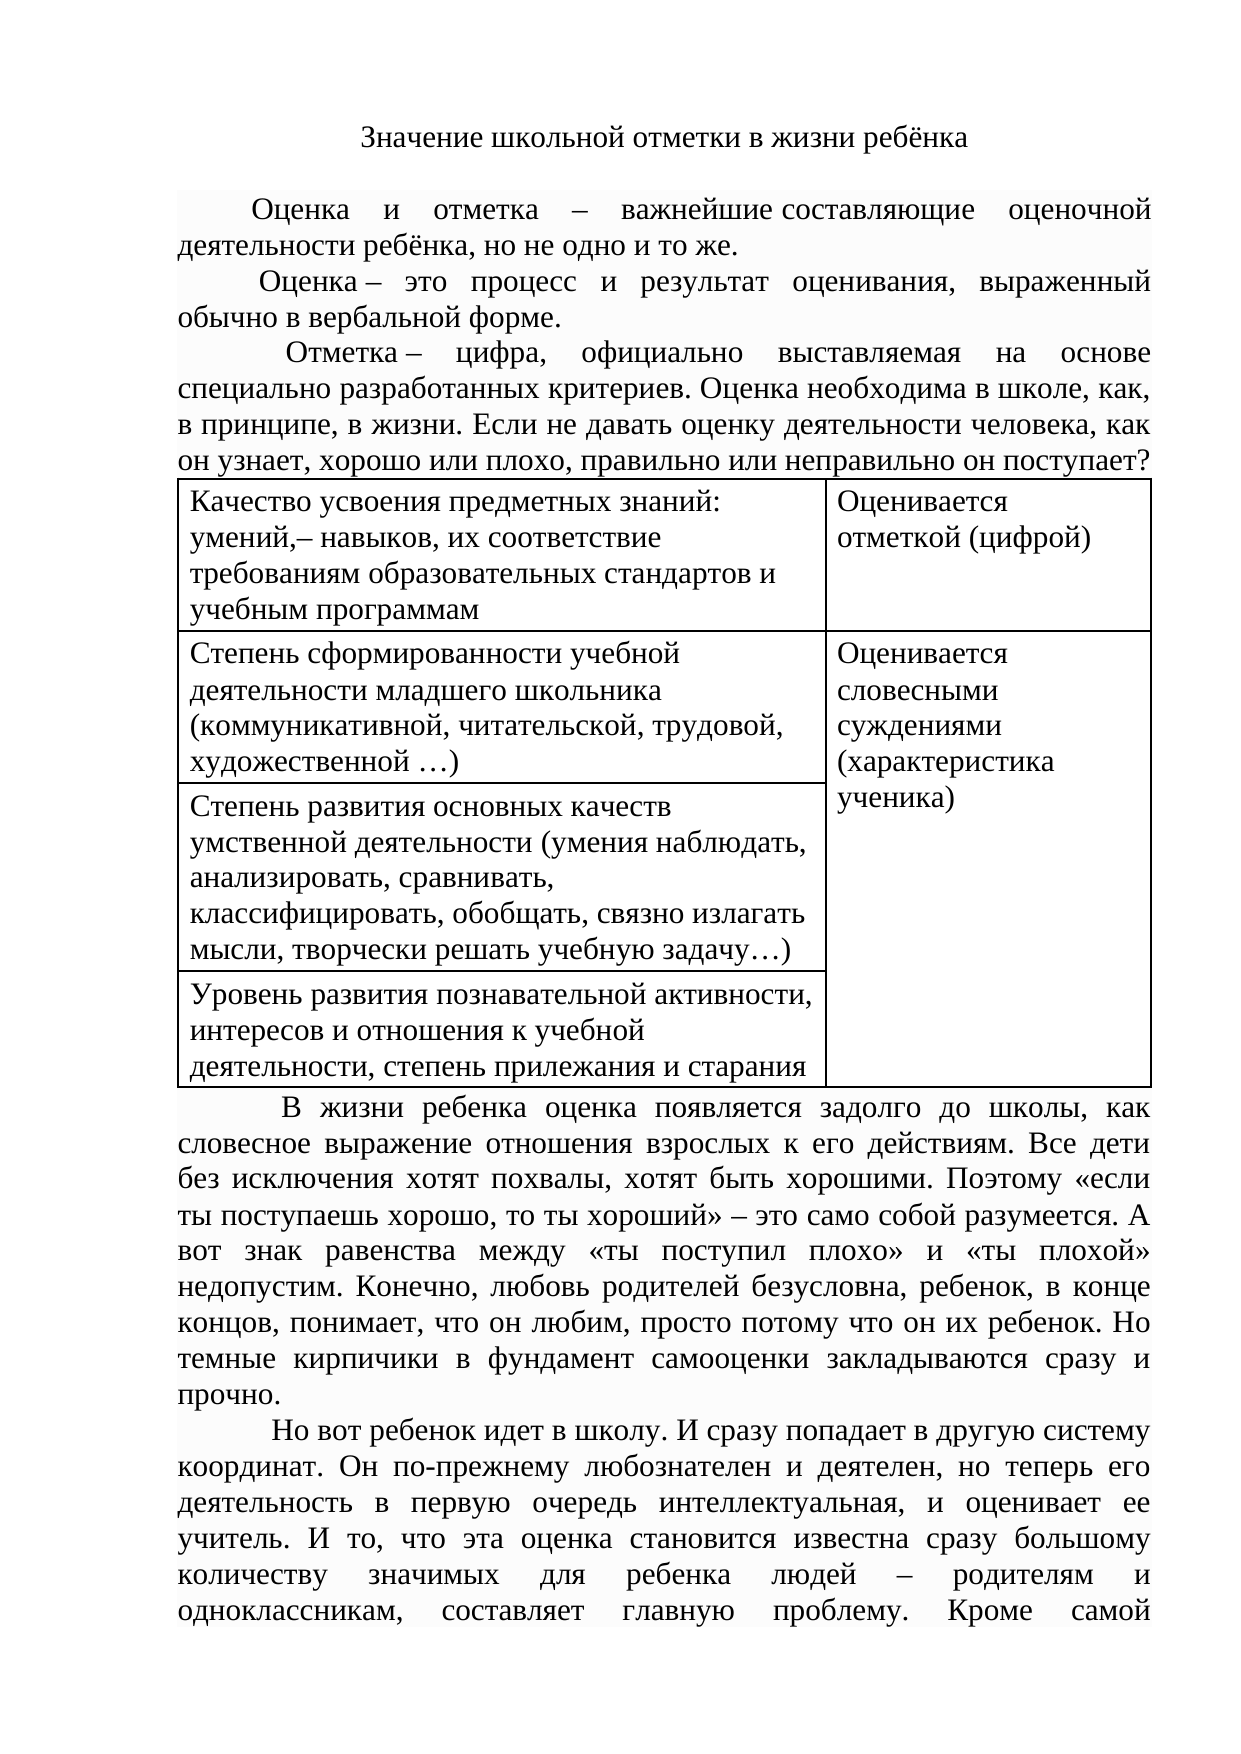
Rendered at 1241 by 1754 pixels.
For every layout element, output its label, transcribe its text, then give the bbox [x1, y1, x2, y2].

text Оценка – это процесс и результат оценивания, выраженный обычно в вербальной форме. [177, 262, 1152, 334]
table_cell Степень развития основных качеств умственной деятельности (умения наблюдать, анализировать, сравнивать, классифицировать, обобщать, связно излагать мысли, творчески решать учебную задачу…) [179, 784, 825, 970]
table_header Оценивается отметкой (цифрой) [827, 480, 1150, 629]
table_cell Оценивается словесными суждениями (характеристика ученика) [827, 632, 1150, 1086]
text Отметка – цифра, официально выставляемая на основе специально разработанных критериев. Оценка необходима в школе, как, в принципе, в жизни. Если не давать оценку деятельности человека, как он узнает, хорошо или плохо, правильно или неправильно он поступает? [177, 334, 1152, 477]
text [177, 1411, 1152, 1627]
table_cell Степень сформированности учебной деятельности младшего школьника (коммуникативной, читательской, трудовой, художественной …) [179, 632, 825, 782]
text Значение школьной отметки в жизни ребёнка [177, 118, 1152, 154]
table_header Качество усвоения предметных знаний: умений,– навыков, их соответствие требованиям образовательных стандартов и учебным программам [179, 480, 825, 629]
table_cell Уровень развития познавательной активности, интересов и отношения к учебной деятельности, степень прилежания и старания [179, 972, 825, 1086]
text В жизни ребенка оценка появляется задолго до школы, как словесное выражение отношения взрослых к его действиям. Все дети без исключения хотят похвалы, хотят быть хорошими. Поэтому «если ты поступаешь хорошо, то ты хороший» – это само собой разумеется. А вот знак равенства между «ты поступил плохо» и «ты плохой» недопустим. Конечно, любовь родителей безусловна, ребенок, в конце концов, понимает, что он любим, просто потому что он их ребенок. Но темные кирпичики в фундамент самооценки закладываются сразу и прочно. [177, 1088, 1152, 1411]
text Оценка и отметка – важнейшие составляющие оценочной деятельности ребёнка, но не одно и то же. [177, 190, 1152, 262]
